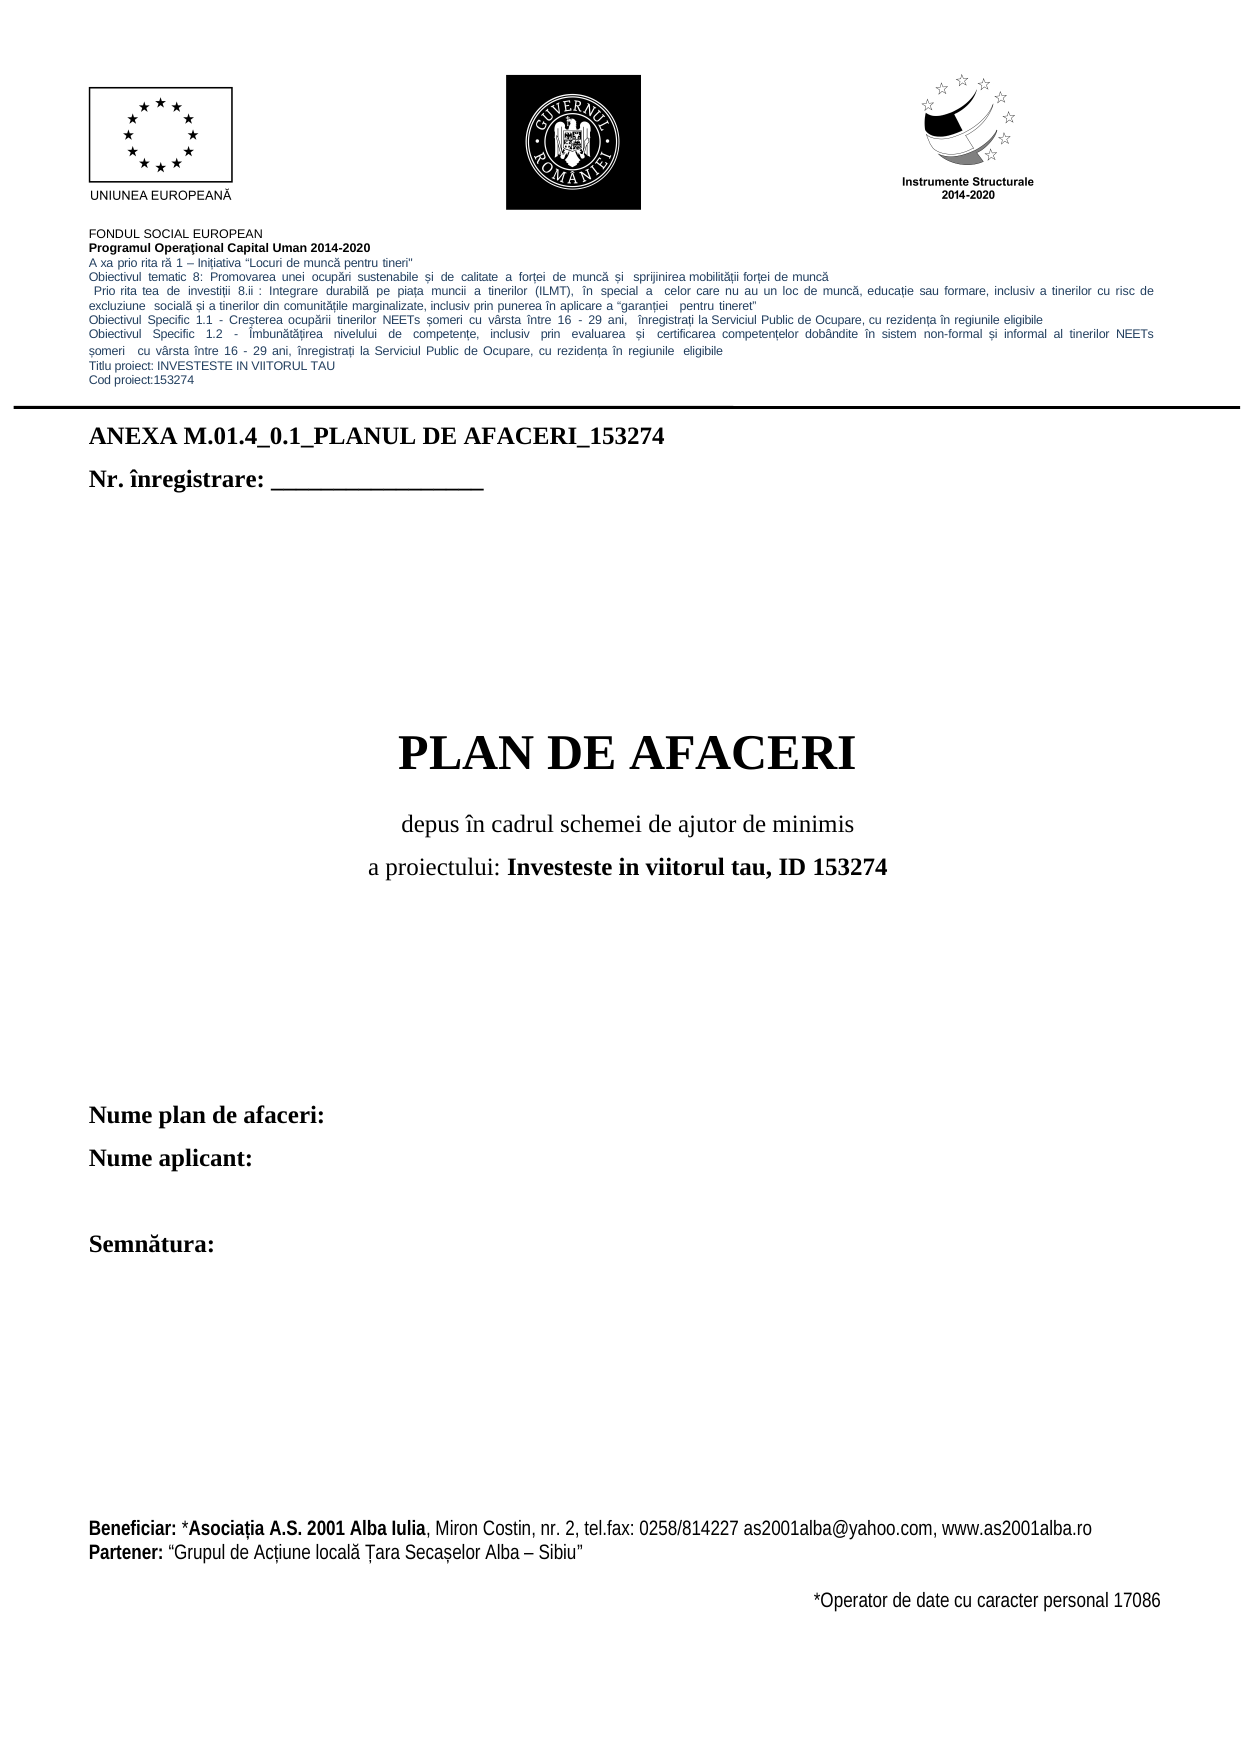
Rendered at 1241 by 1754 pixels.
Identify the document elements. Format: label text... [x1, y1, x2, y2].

picture [88, 73, 1034, 210]
table_header Nume plan de afaceri: [78, 1068, 1137, 1143]
text depus în cadrul schemei de ajutor de minimis [88, 809, 1167, 838]
text ANEXA M.01.4_0.1_PLANUL DE AFACERI_153274 [88, 421, 1167, 450]
table_cell Nume aplicant: Semnătura: [78, 1143, 1137, 1258]
text Nr. înregistrare: _________________ [88, 464, 1167, 493]
text PLAN DE AFACERI [88, 723, 1167, 780]
text a proiectului: Investeste in viitorul tau, ID 153274 [88, 852, 1167, 881]
